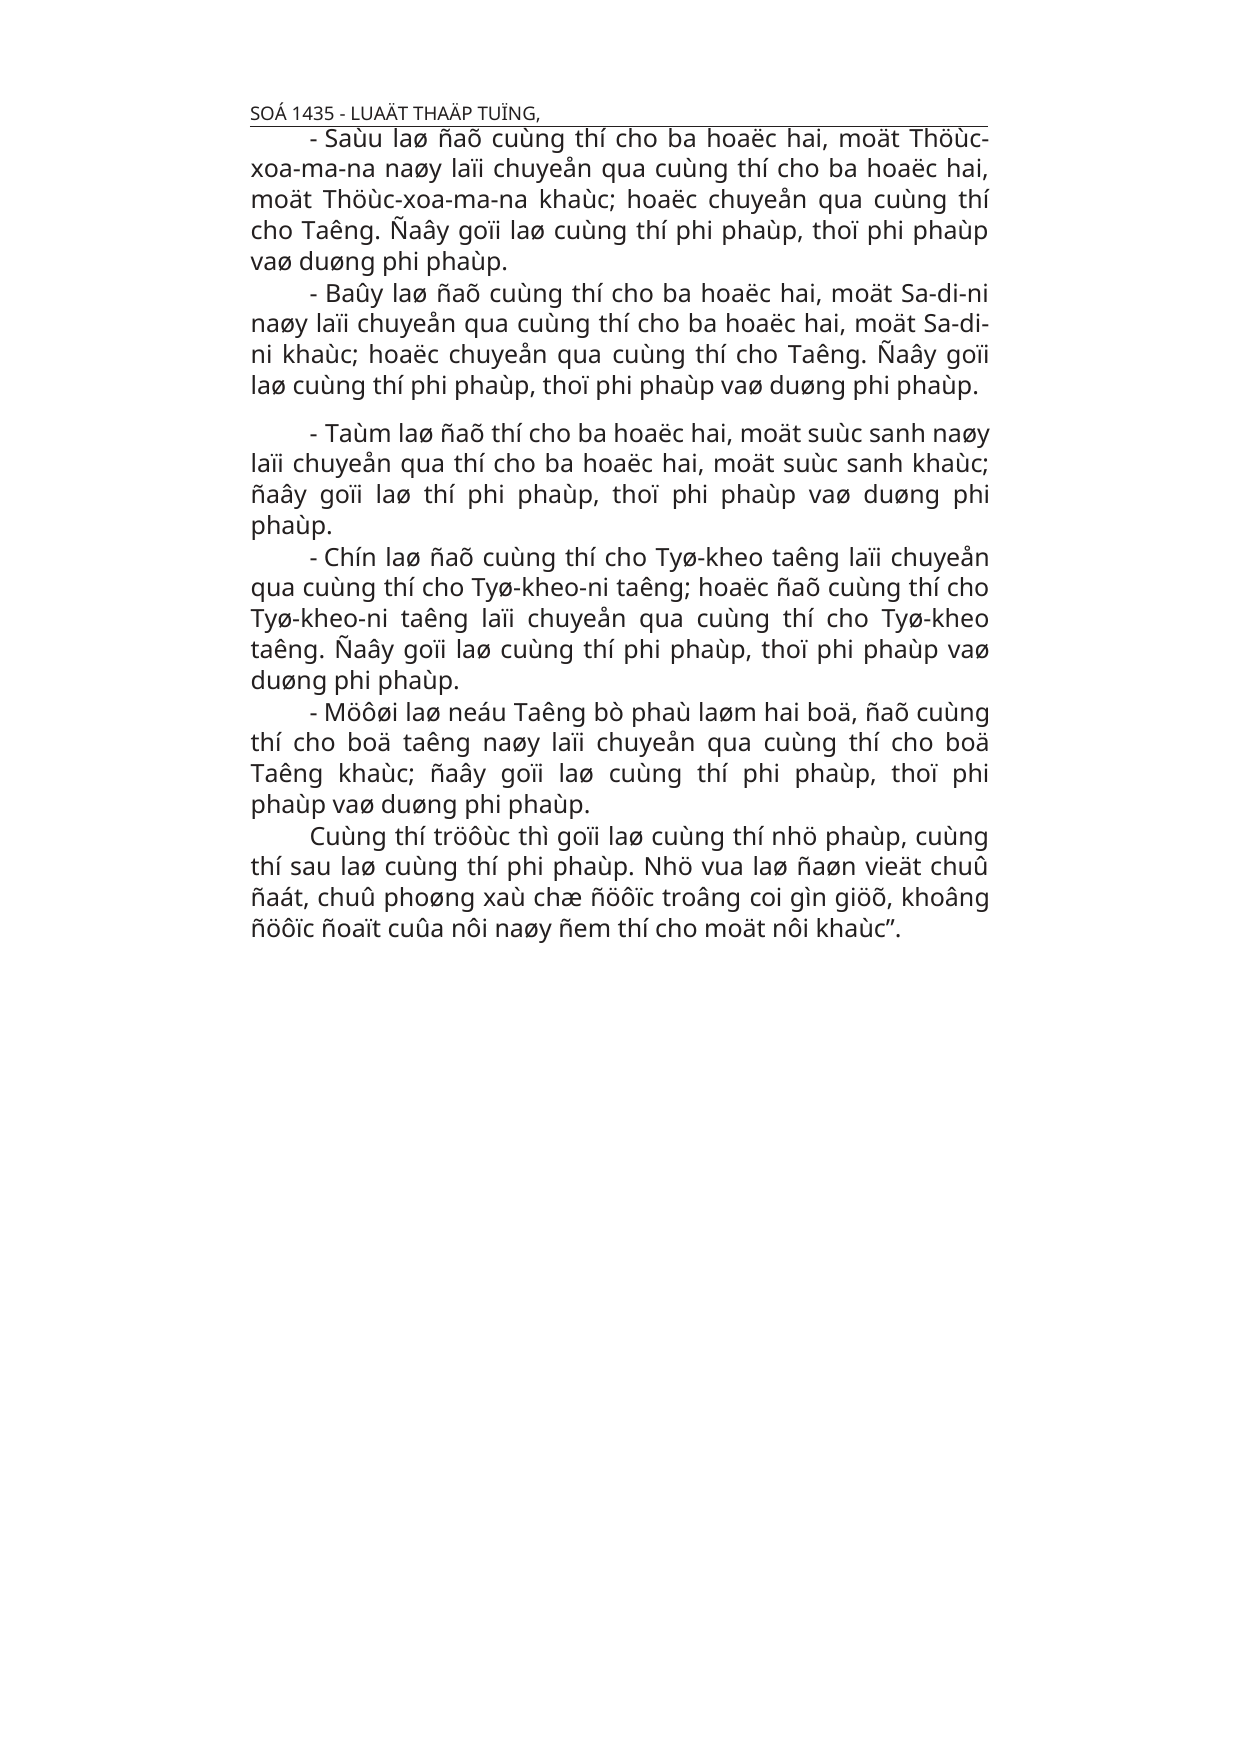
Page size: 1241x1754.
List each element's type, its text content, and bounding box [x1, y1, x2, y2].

list Taùm laø ñaõ thí cho ba hoaëc hai, moät suùc sanh naøy laïi chuyeån qua thí cho ba hoaëc hai, moät suùc sanh khaùc; ñaây goïi laø thí phi phaùp, thoï phi phaùp vaø duøng phi phaùp. [250, 418, 990, 542]
list Saùu laø ñaõ cuùng thí cho ba hoaëc hai, moät Thöùc-xoa-ma-na naøy laïi chuyeån qua cuùng thí cho ba hoaëc hai, moät Thöùc-xoa-ma-na khaùc; hoaëc chuyeån qua cuùng thí cho Taêng. Ñaây goïi laø cuùng thí phi phaùp, thoï phi phaùp vaø duøng phi phaùp. [250, 123, 990, 278]
text Cuùng thí tröôùc thì goïi laø cuùng thí nhö phaùp, cuùng thí sau laø cuùng thí phi phaùp. Nhö vua laø ñaøn vieät chuû ñaát, chuû phoøng xaù chæ ñöôïc troâng coi gìn giöõ, khoâng ñöôïc ñoaït cuûa nôi naøy ñem thí cho moät nôi khaùc”. [250, 821, 990, 945]
list Baûy laø ñaõ cuùng thí cho ba hoaëc hai, moät Sa-di-ni naøy laïi chuyeån qua cuùng thí cho ba hoaëc hai, moät Sa-di-ni khaùc; hoaëc chuyeån qua cuùng thí cho Taêng. Ñaây goïi laø cuùng thí phi phaùp, thoï phi phaùp vaø duøng phi phaùp. [250, 278, 990, 402]
list Möôøi laø neáu Taêng bò phaù laøm hai boä, ñaõ cuùng thí cho boä taêng naøy laïi chuyeån qua cuùng thí cho boä Taêng khaùc; ñaây goïi laø cuùng thí phi phaùp, thoï phi phaùp vaø duøng phi phaùp. [250, 697, 990, 821]
list Chín laø ñaõ cuùng thí cho Tyø-kheo taêng laïi chuyeån qua cuùng thí cho Tyø-kheo-ni taêng; hoaëc ñaõ cuùng thí cho Tyø-kheo-ni taêng laïi chuyeån qua cuùng thí cho Tyø-kheo taêng. Ñaây goïi laø cuùng thí phi phaùp, thoï phi phaùp vaø duøng phi phaùp. [250, 542, 990, 697]
